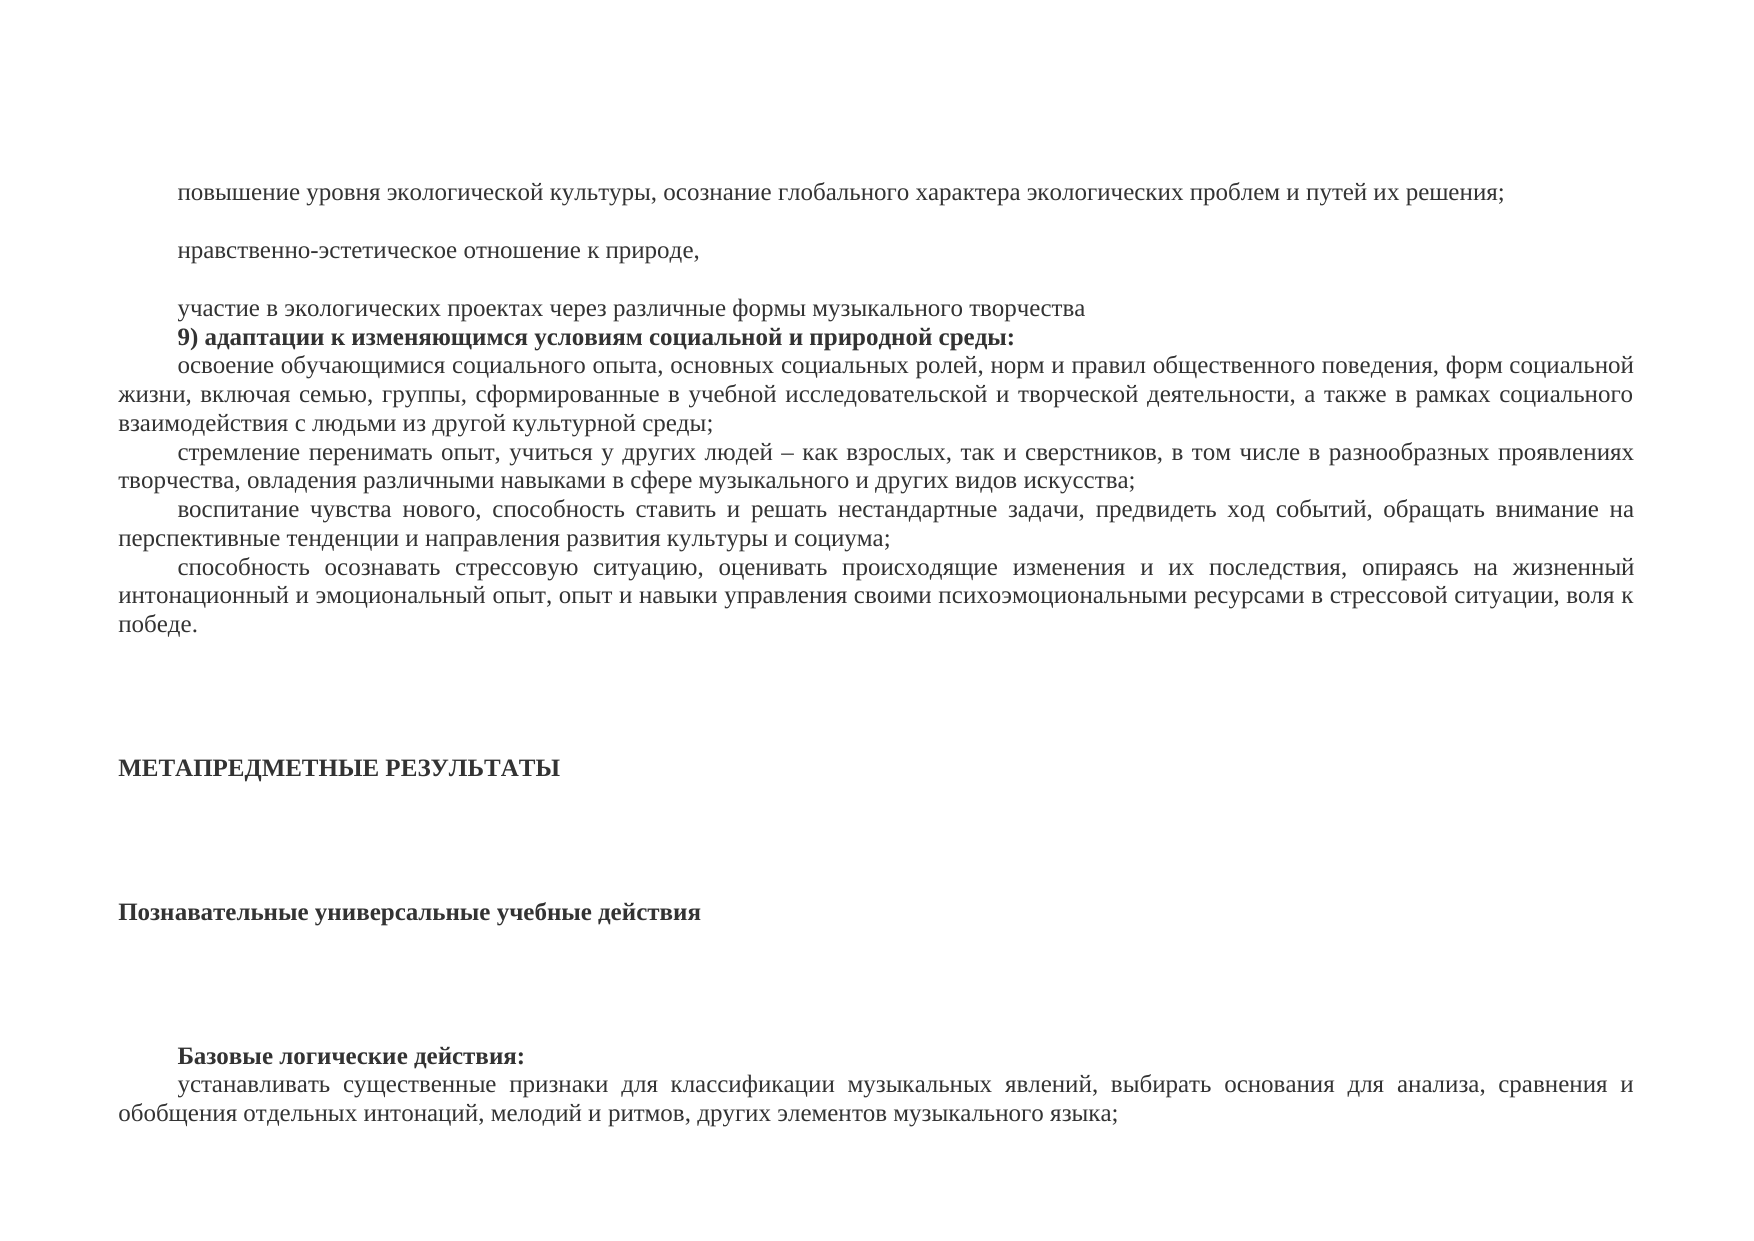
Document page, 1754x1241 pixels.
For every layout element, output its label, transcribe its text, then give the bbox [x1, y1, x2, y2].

text Познавательные универсальные учебные действия [118, 897, 1636, 926]
text устанавливать существенные признаки для классификации музыкальных явлений, выбирать основания для анализа, сравнения и обобщения отдельных интонаций, мелодий и ритмов, других элементов музыкального языка; [118, 1069, 1636, 1127]
text 9) адаптации к изменяющимся условиям социальной и природной среды: [118, 322, 1636, 351]
text участие в экологических проектах через различные формы музыкального творчества [118, 293, 1636, 322]
text воспитание чувства нового, способность ставить и решать нестандартные задачи, предвидеть ход событий, обращать внимание на перспективные тенденции и направления развития культуры и социума; [118, 494, 1636, 552]
text стремление перенимать опыт, учиться у других людей – как взрослых, так и сверстников, в том числе в разнообразных проявлениях творчества, овладения различными навыками в сфере музыкального и других видов искусства; [118, 437, 1636, 494]
text освоение обучающимися социального опыта, основных социальных ролей, норм и правил общественного поведения, форм социальной жизни, включая семью, группы, сформированные в учебной исследовательской и творческой деятельности, а также в рамках социального взаимодействия с людьми из другой культурной среды; [118, 351, 1636, 437]
text нравственно-эстетическое отношение к природе, [118, 235, 1636, 264]
text повышение уровня экологической культуры, осознание глобального характера экологических проблем и путей их решения; [118, 177, 1636, 206]
text МЕТАПРЕДМЕТНЫЕ РЕЗУЛЬТАТЫ [118, 753, 1636, 782]
text способность осознавать стрессовую ситуацию, оценивать происходящие изменения и их последствия, опираясь на жизненный интонационный и эмоциональный опыт, опыт и навыки управления своими психоэмоциональными ресурсами в стрессовой ситуации, воля к победе. [118, 552, 1636, 638]
text Базовые логические действия: [118, 1041, 1636, 1069]
